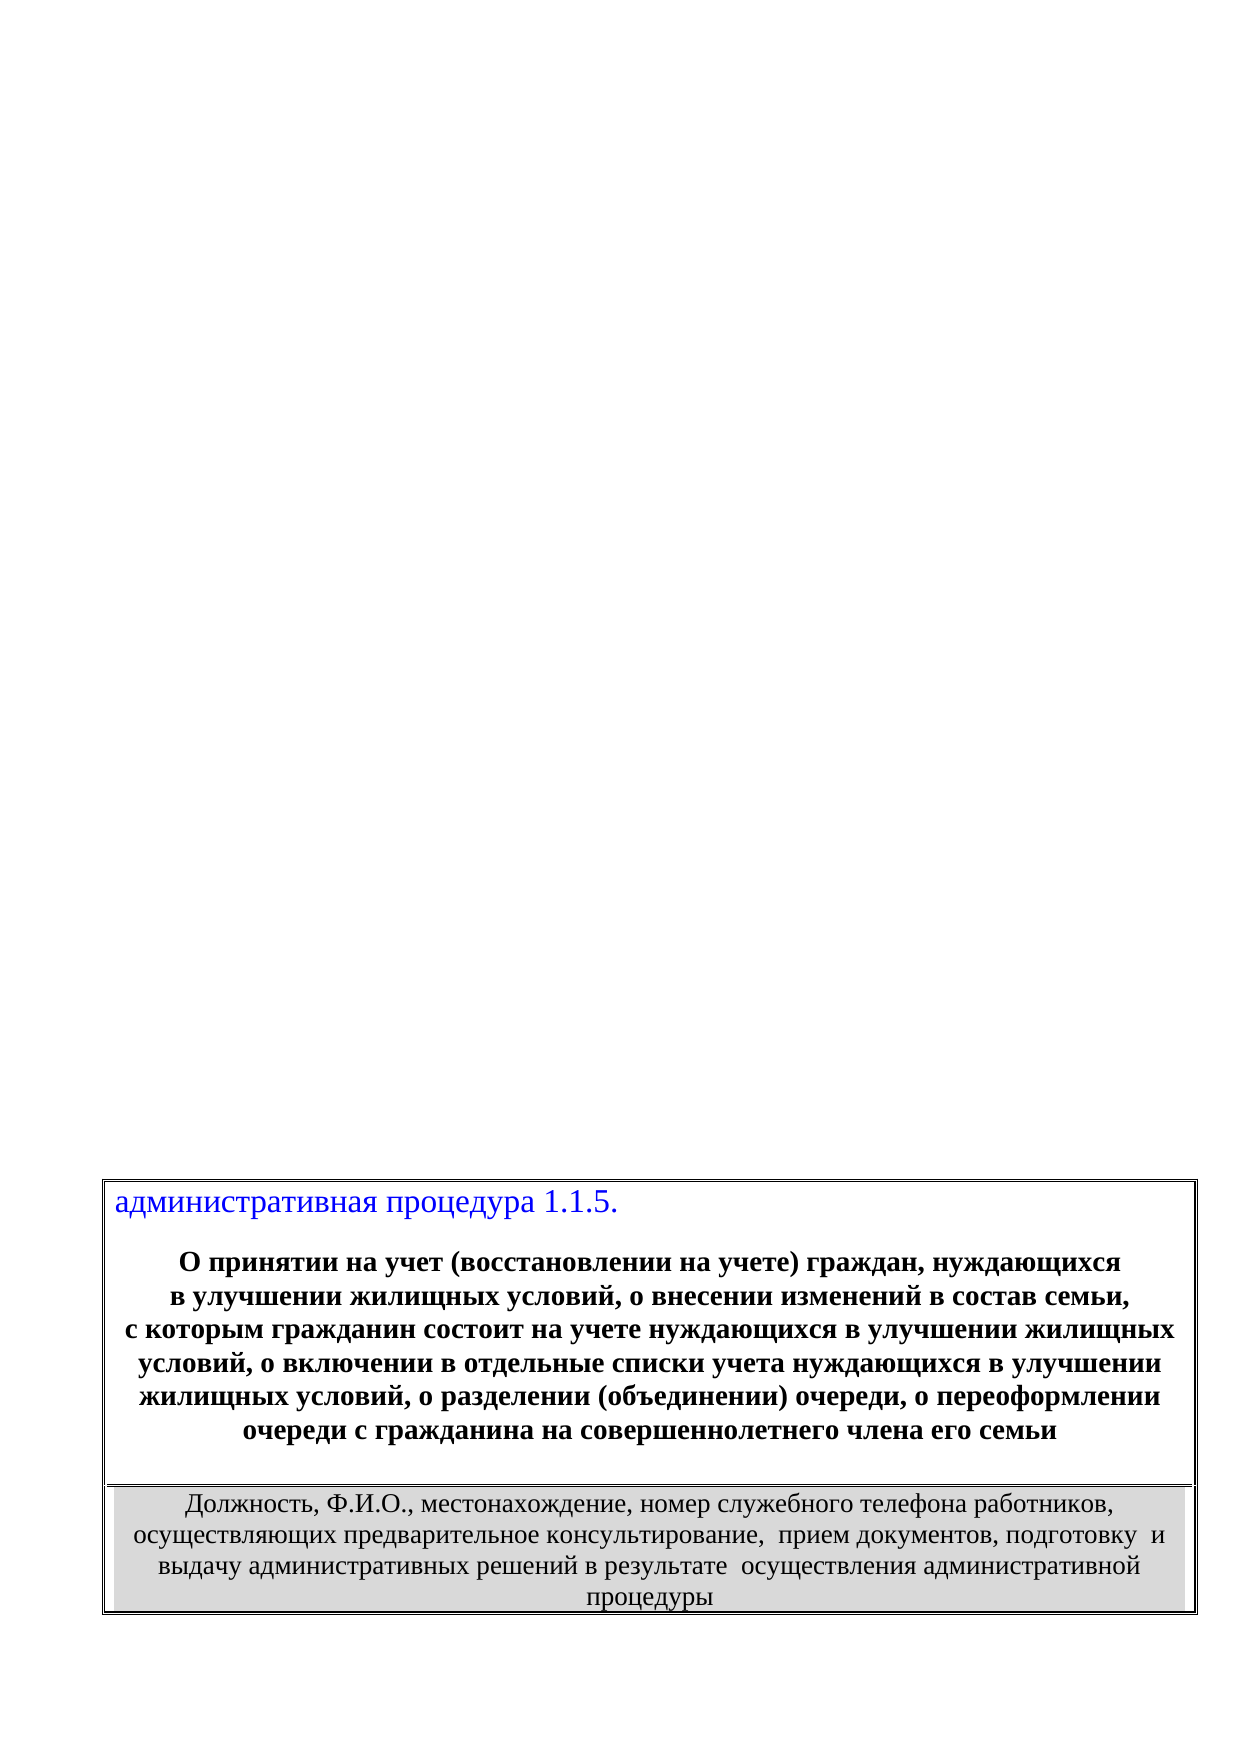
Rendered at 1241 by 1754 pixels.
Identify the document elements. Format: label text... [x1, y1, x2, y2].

table_header административная процедура 1.1.5. О принятии на учет (восстановлении на учете) граждан, нуждающихся в улучшении жилищных условий, о внесении изменений в состав семьи, с которым гражданин состоит на учете нуждающихся в улучшении жилищных условий, о включении в отдельные списки учета нуждающихся в улучшении жилищных условий, о разделении (объединении) очереди, о переоформлении очереди с гражданина на совершеннолетнего члена его семьи [105, 1182, 1194, 1484]
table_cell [105, 1484, 1195, 1611]
